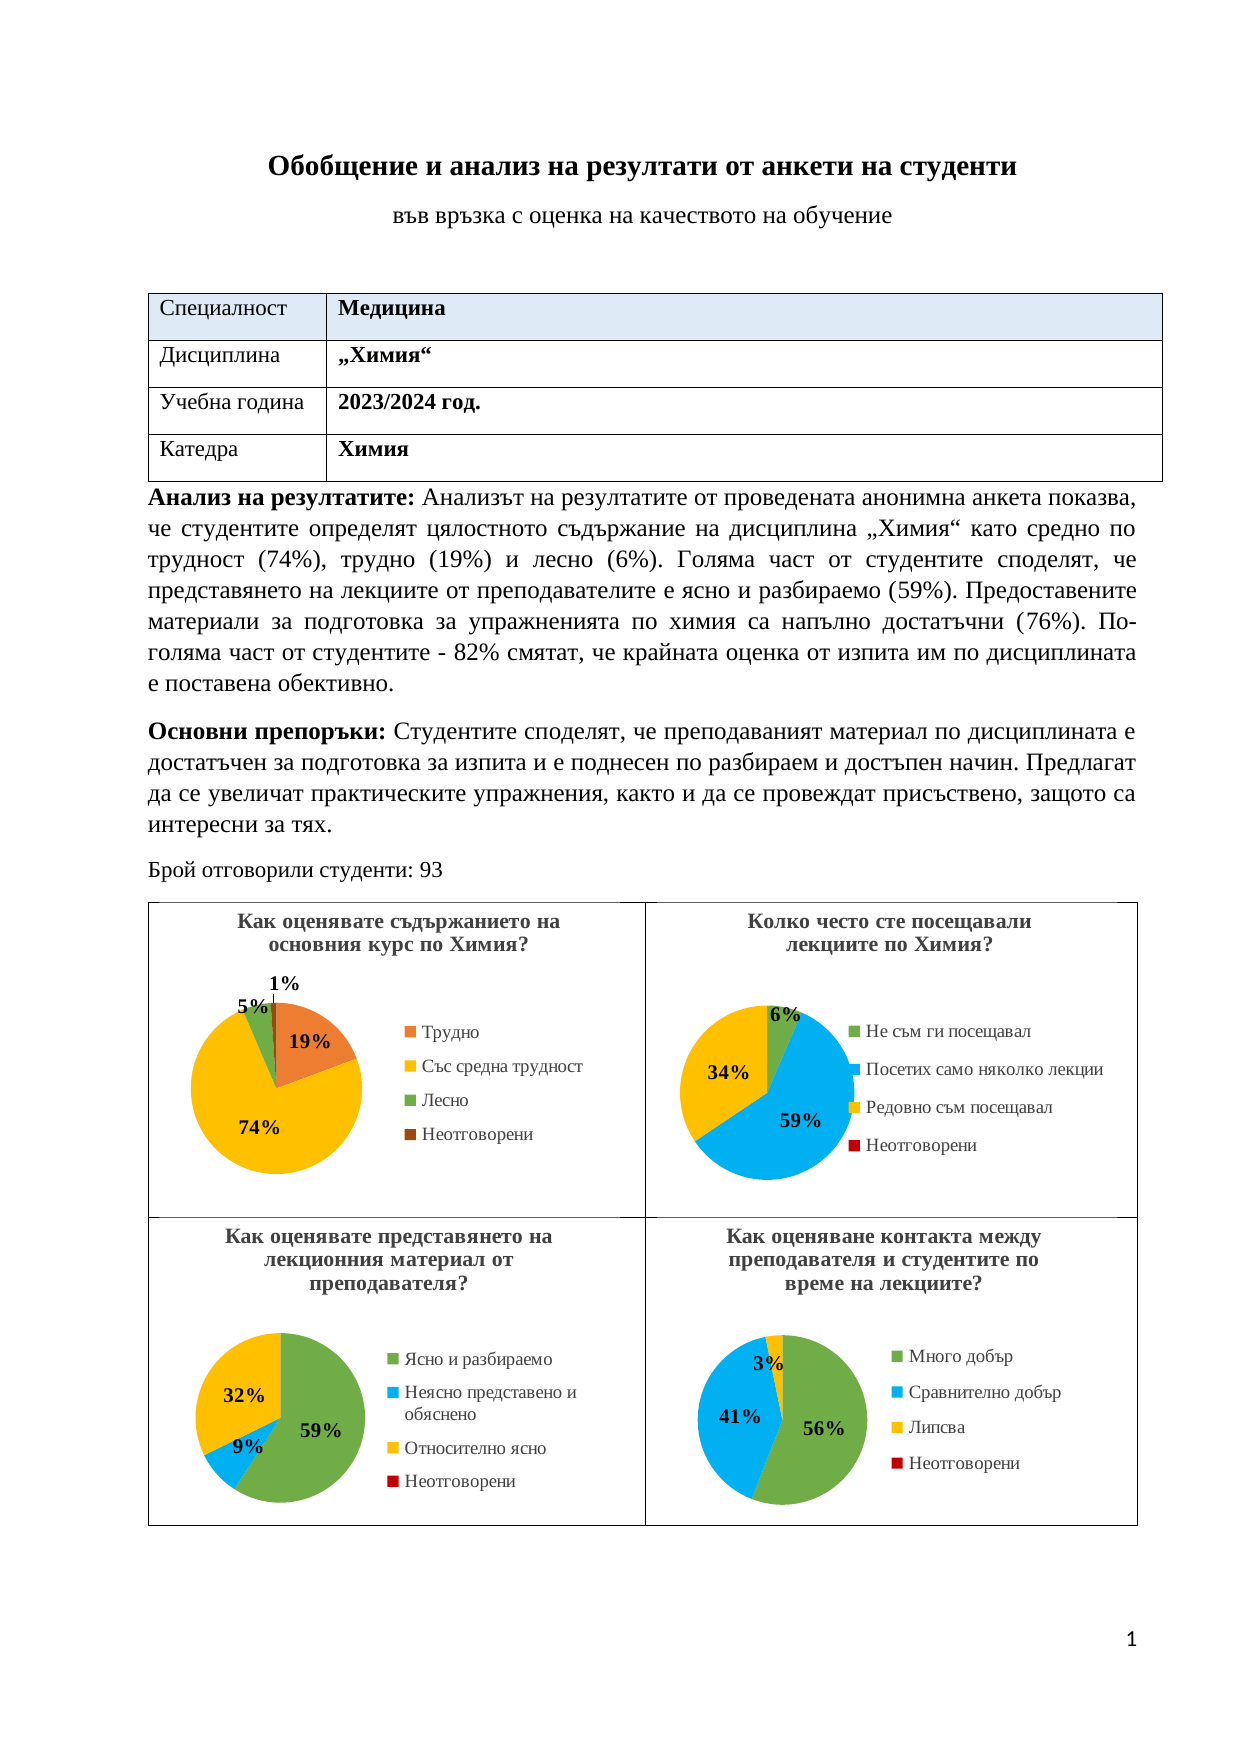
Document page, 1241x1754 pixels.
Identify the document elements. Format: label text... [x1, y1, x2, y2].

table_header Специалност [149, 294, 326, 340]
text Основни препоръки: Студентите споделят, че преподаваният материал по дисциплината е достатъчен за подготовка за изпита и е поднесен по разбираем и достъпен начин. Предлагат да се увеличат практическите упражнения, както и да се провеждат присъствено, защото са интересни за тях. [148, 716, 1137, 838]
table_cell Дисциплина [149, 341, 326, 387]
table_cell [646, 1218, 656, 1525]
table_header [646, 903, 1137, 1217]
table_cell [620, 1218, 645, 1525]
table_cell [149, 1218, 159, 1525]
text Анализ на резултатите: Анализът на резултатите от проведената анонимна анкета показва, че студентите определят цялостното съдържание на дисциплина „Химия“ като средно по трудност (74%), трудно (19%) и лесно (6%). Голяма част от студентите споделят, че представянето на лекциите от преподавателите е ясно и разбираемо (59%). Предоставените материали за подготовка за упражненията по химия са напълно достатъчни (76%). По-голяма част от студентите - 82% смятат, че крайната оценка от изпита им по дисциплината е поставена обективно. [148, 482, 1137, 697]
table_cell Химия [327, 435, 1162, 481]
table_header [149, 903, 645, 1217]
table_cell [1118, 1218, 1137, 1525]
text Обобщение и анализ на резултати от анкети на студенти [148, 148, 1137, 181]
table_cell Катедра [149, 435, 326, 481]
table_header Медицина [327, 294, 1162, 340]
text Брой отговорили студенти: 93 [148, 857, 1137, 883]
text във връзка с оценка на качеството на обучение [148, 200, 1137, 229]
table_cell „Химия“ [327, 341, 1162, 387]
table_cell Учебна година [149, 388, 326, 434]
table_cell 2023/2024 год. [327, 388, 1162, 434]
